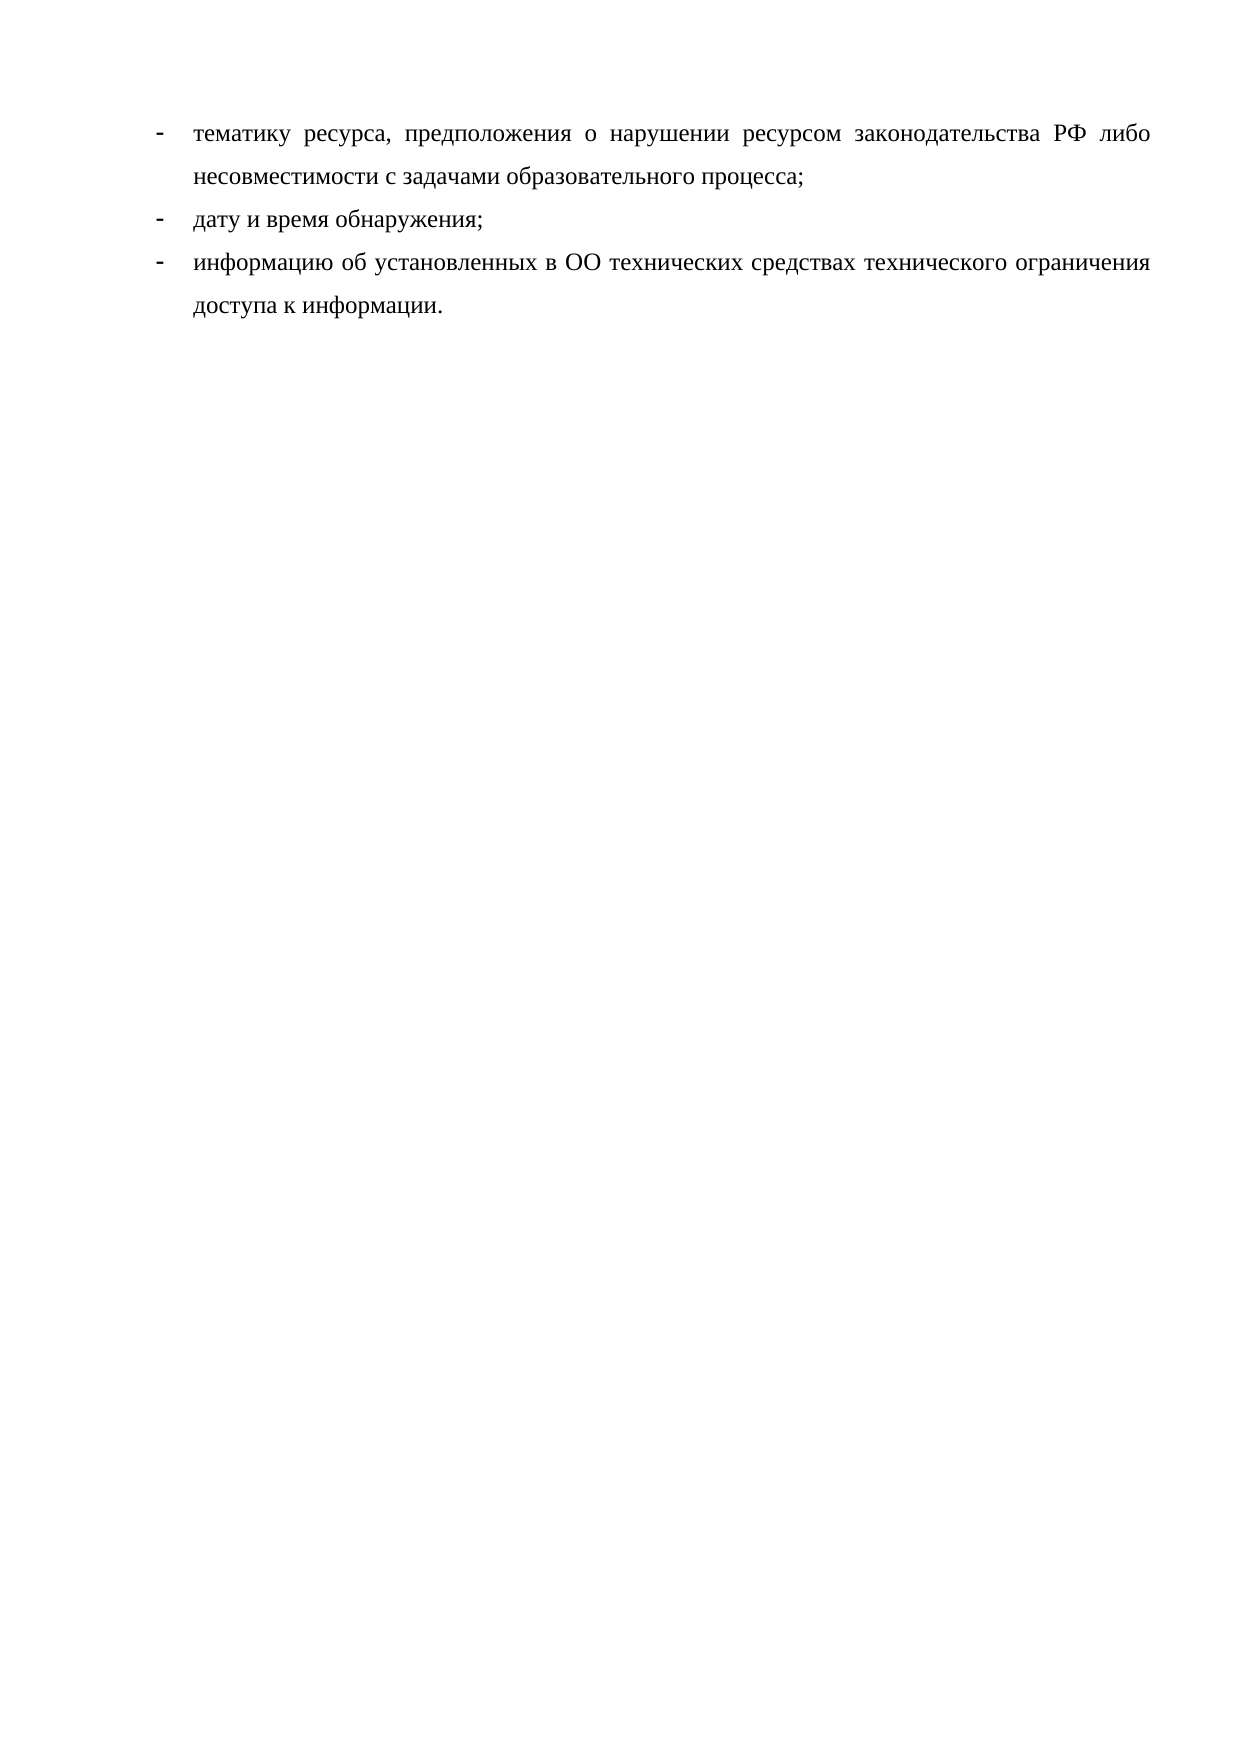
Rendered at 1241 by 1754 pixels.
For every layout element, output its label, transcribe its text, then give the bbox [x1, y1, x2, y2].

list информацию об установленных в ОО технических средствах технического ограничения доступа к информации. [156, 247, 1152, 319]
list дату и время обнаружения; [156, 204, 1152, 233]
list тематику ресурса, предположения о нарушении ресурсом законодательства РФ либо несовместимости с задачами образовательного процесса; [156, 118, 1152, 190]
